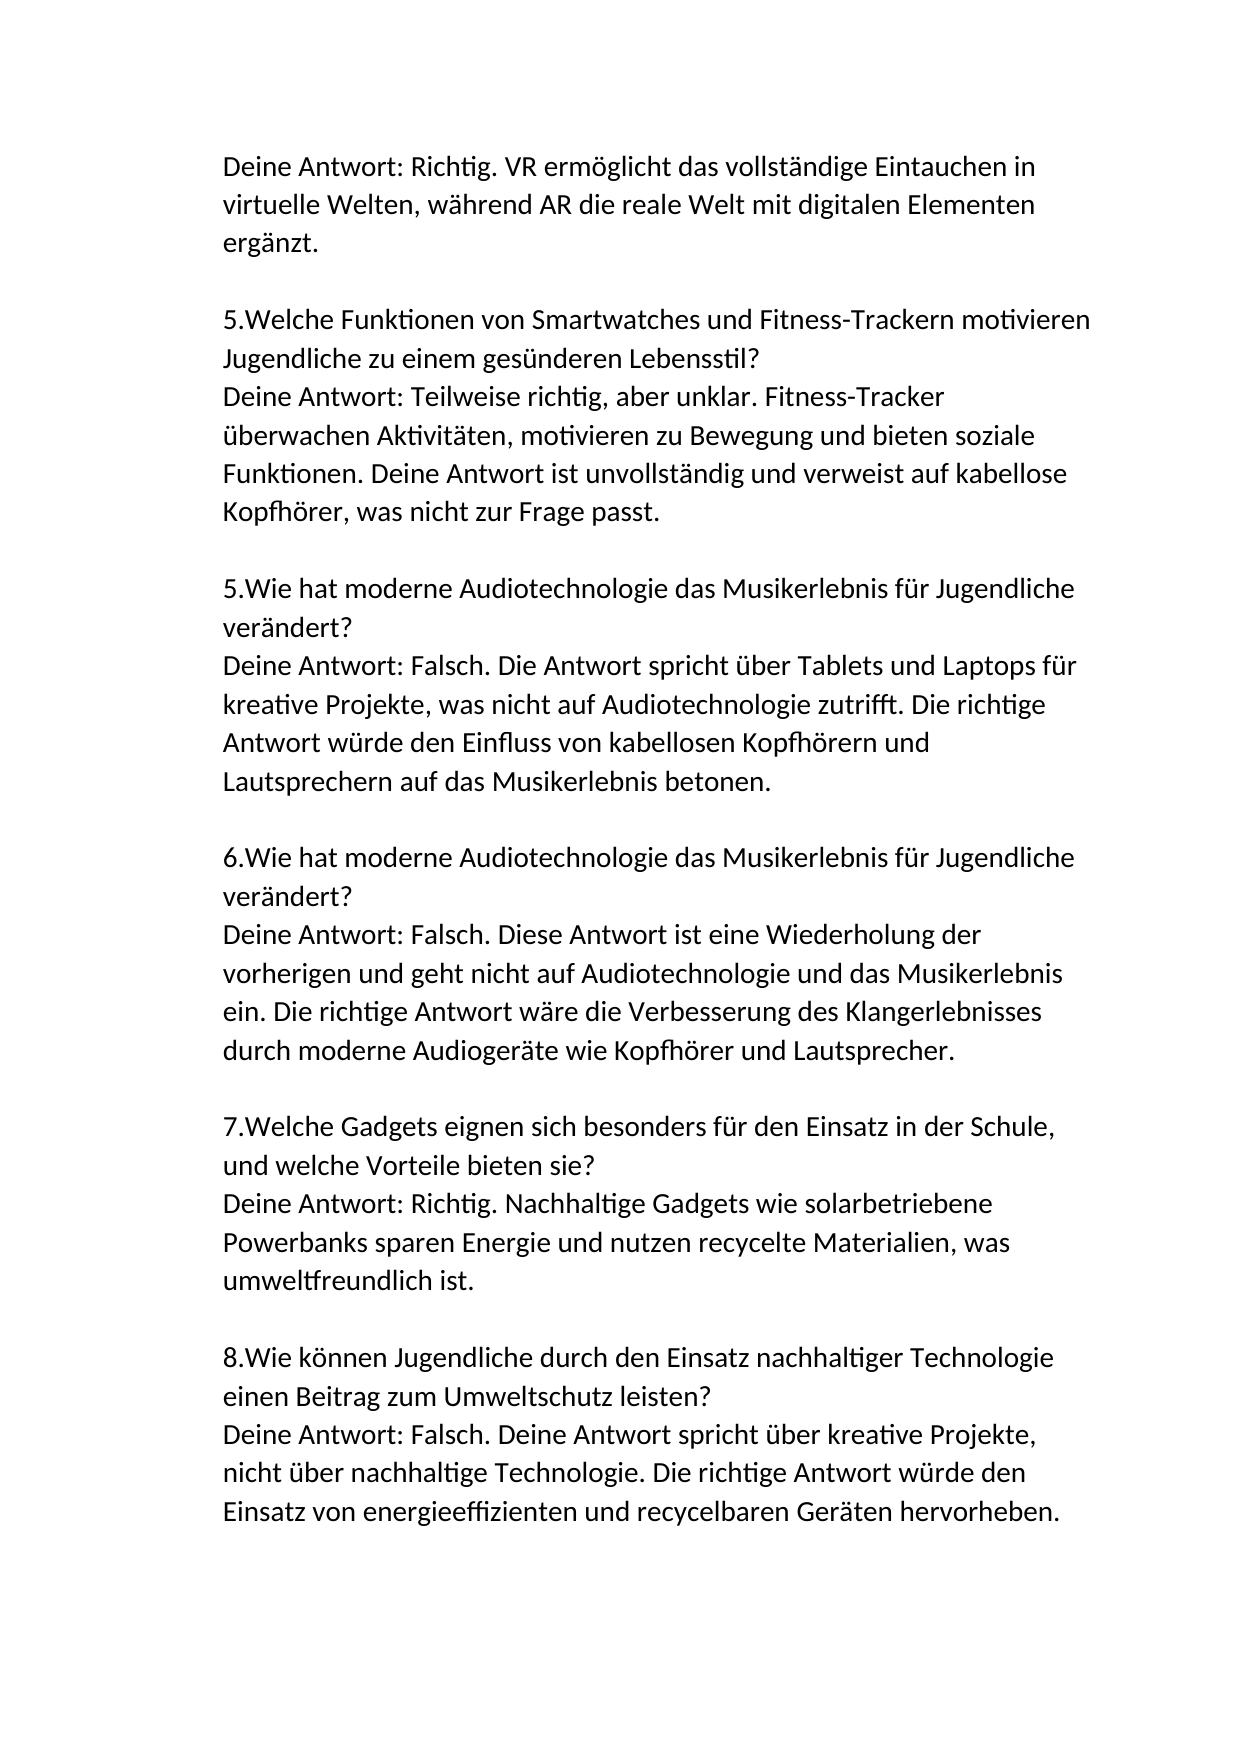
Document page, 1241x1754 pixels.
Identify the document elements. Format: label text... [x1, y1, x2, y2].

list 7.Welche Gadgets eignen sich besonders für den Einsatz in der Schule, und welche Vorteile bieten sie? [223, 1108, 1093, 1183]
list 6.Wie hat moderne Audiotechnologie das Musikerlebnis für Jugendliche verändert? [223, 839, 1093, 913]
list Deine Antwort: Richtig. VR ermöglicht das vollständige Eintauchen in virtuelle Welten, während AR die reale Welt mit digitalen Elementen ergänzt. [223, 148, 1093, 260]
list Deine Antwort: Falsch. Diese Antwort ist eine Wiederholung der vorherigen und geht nicht auf Audiotechnologie und das Musikerlebnis ein. Die richtige Antwort wäre die Verbesserung des Klangerlebnisses durch moderne Audiogeräte wie Kopfhörer und Lautsprecher. [223, 916, 1093, 1067]
list Deine Antwort: Richtig. Nachhaltige Gadgets wie solarbetriebene Powerbanks sparen Energie und nutzen recycelte Materialien, was umweltfreundlich ist. [223, 1185, 1093, 1298]
list Deine Antwort: Teilweise richtig, aber unklar. Fitness-Tracker überwachen Aktivitäten, motivieren zu Bewegung und bieten soziale Funktionen. Deine Antwort ist unvollständig und verweist auf kabellose Kopfhörer, was nicht zur Frage passt. [223, 378, 1093, 529]
list Deine Antwort: Falsch. Deine Antwort spricht über kreative Projekte, nicht über nachhaltige Technologie. Die richtige Antwort würde den Einsatz von energieeffizienten und recycelbaren Geräten hervorheben. [223, 1416, 1093, 1528]
list 8.Wie können Jugendliche durch den Einsatz nachhaltiger Technologie einen Beitrag zum Umweltschutz leisten? [223, 1339, 1093, 1413]
list Deine Antwort: Falsch. Die Antwort spricht über Tablets und Laptops für kreative Projekte, was nicht auf Audiotechnologie zutrifft. Die richtige Antwort würde den Einfluss von kabellosen Kopfhörern und Lautsprechern auf das Musikerlebnis betonen. [223, 647, 1093, 798]
list 5.Welche Funktionen von Smartwatches und Fitness-Trackern motivieren Jugendliche zu einem gesünderen Lebensstil? [223, 301, 1093, 375]
list 5.Wie hat moderne Audiotechnologie das Musikerlebnis für Jugendliche verändert? [223, 570, 1093, 644]
